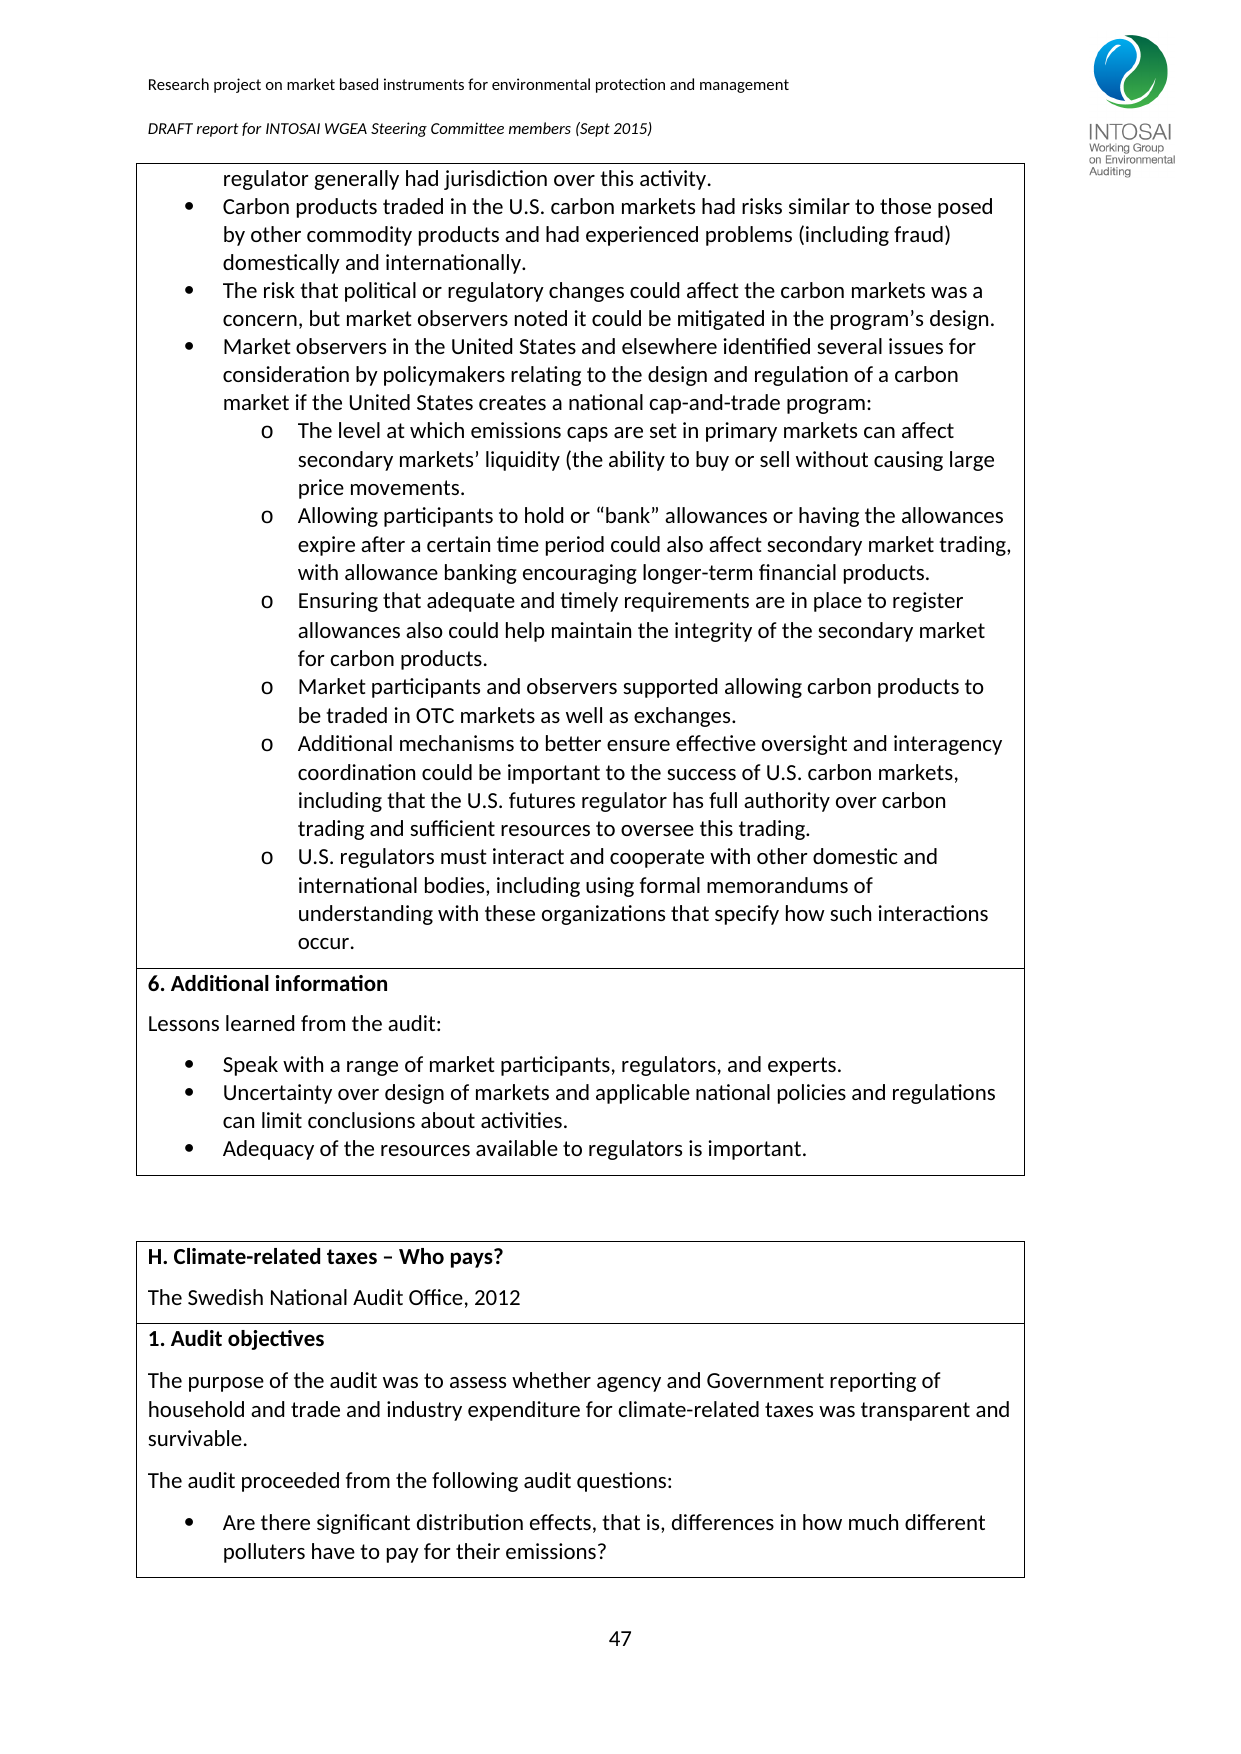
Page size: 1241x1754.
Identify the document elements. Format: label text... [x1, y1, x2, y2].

picture [1089, 31, 1176, 178]
table_header H. Climate-related taxes – Who pays? The Swedish National Audit Office, 2012 [137, 1242, 1024, 1323]
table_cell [137, 1324, 1024, 1577]
table_cell 6. Additional information Lessons learned from the audit: Speak with a range of market participants, regulators, and experts. Uncertainty over design of markets and applicable national policies and regulations can limit conclusions about activities. Adequacy of the resources available to regulators is important. [137, 969, 1024, 1174]
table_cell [137, 164, 1024, 968]
